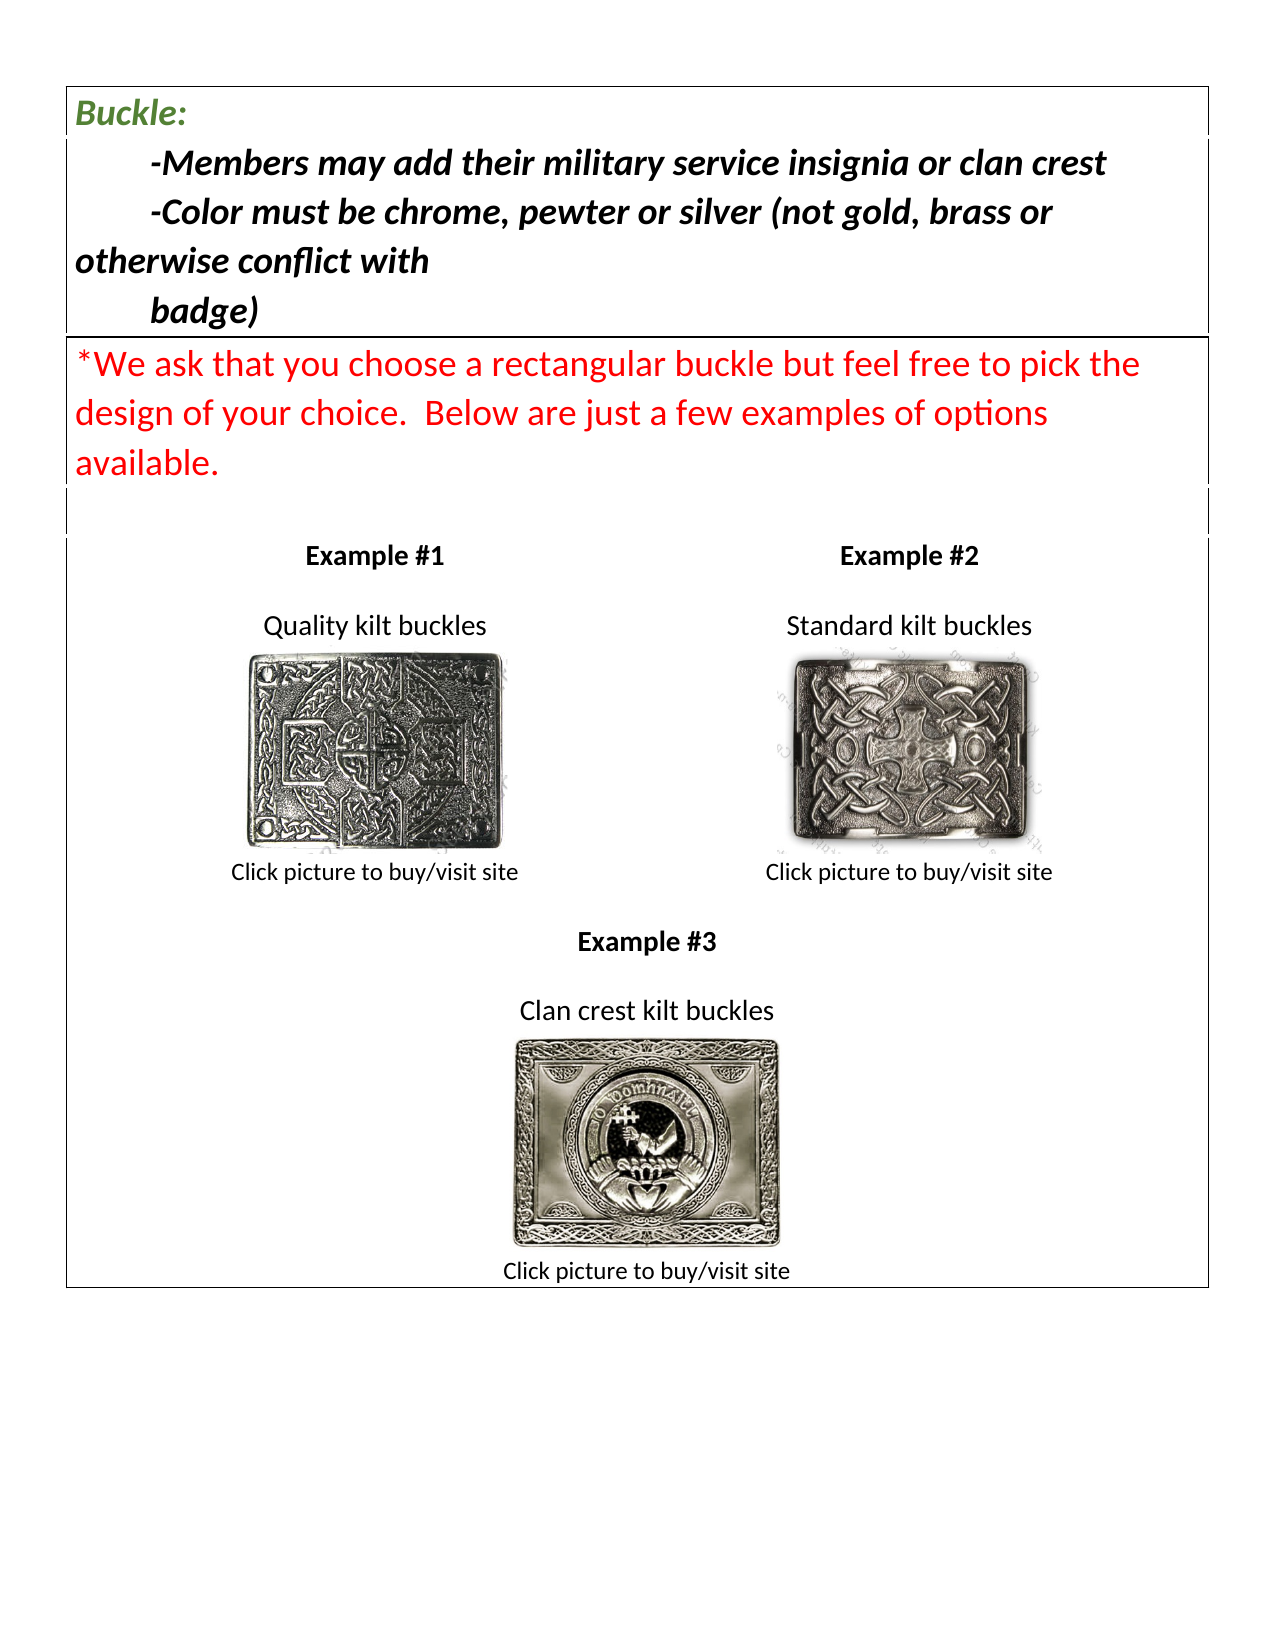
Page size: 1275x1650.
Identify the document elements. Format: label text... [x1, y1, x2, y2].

text Click picture to buy/visit site [67, 1255, 1208, 1287]
picture [242, 645, 508, 854]
text badge) [67, 287, 1208, 333]
text Example #3 [67, 923, 1208, 958]
text Click picture to buy/visit site Click picture to buy/visit site [67, 856, 1208, 887]
text Clan crest kilt buckles [67, 992, 1208, 1027]
picture [777, 647, 1042, 854]
text *We ask that you choose a rectangular buckle but feel free to pick the design of your choice. Below are just a few examples of options available. [67, 338, 1208, 484]
picture [509, 1030, 785, 1252]
text Buckle: [67, 87, 1208, 135]
text -Members may add their military service insignia or clan crest [66, 138, 1208, 184]
text Quality kilt buckles Standard kilt buckles [67, 607, 1208, 642]
text Example #1 Example #2 [66, 537, 1208, 573]
text -Color must be chrome, pewter or silver (not gold, brass or otherwise conflict with [67, 188, 1208, 283]
